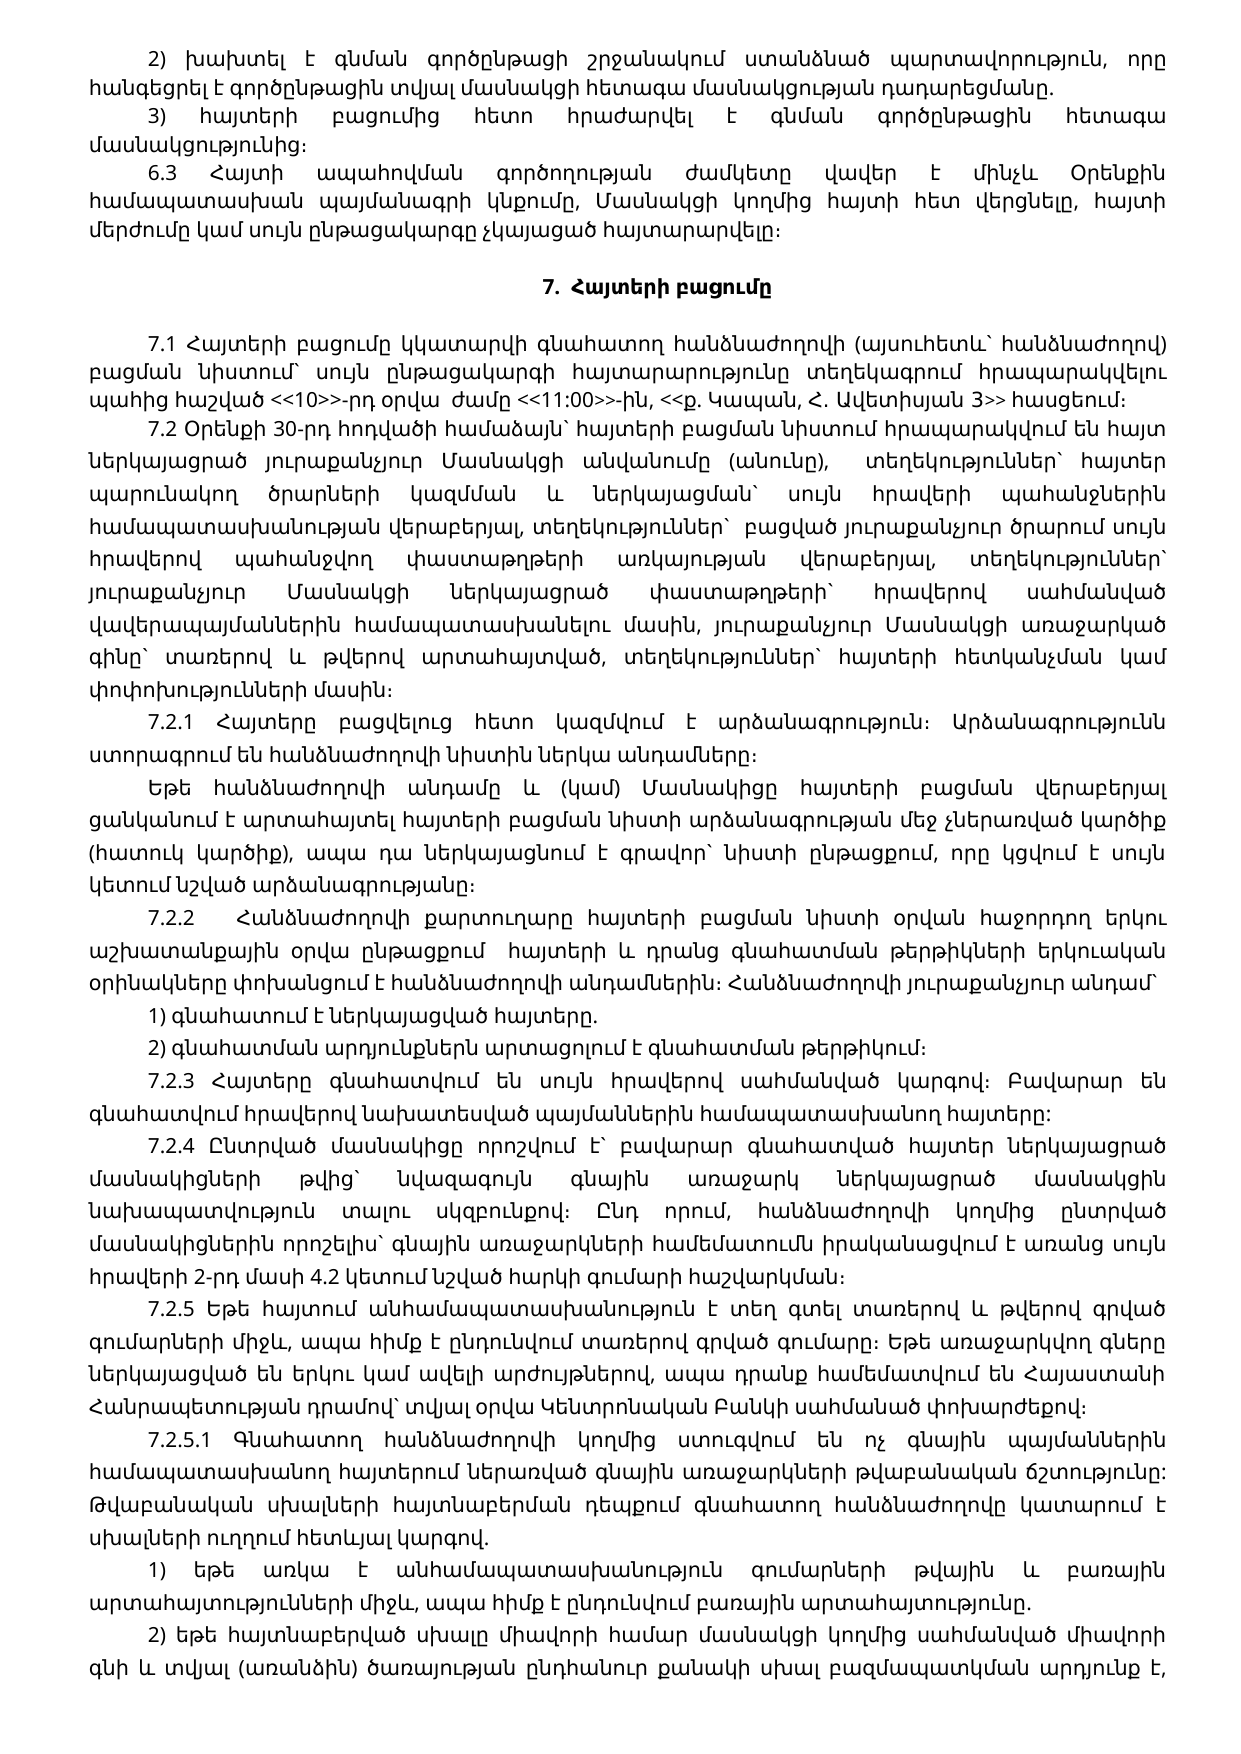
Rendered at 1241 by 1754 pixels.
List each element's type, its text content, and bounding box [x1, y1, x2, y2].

text 1) եթե առկա է անհամապատասխանություն գումարների թվային և բառային արտահայտությունների միջև, ապա հիմք է ընդունվում բառային արտահայտությունը. [89, 1555, 1167, 1616]
text 6.3 Հայտի ապահովման գործողության ժամկետը վավեր է մինչև Օրենքին համապատասխան պայմանագրի կնքումը, Մասնակցի կողմից հայտի հետ վերցնելը, հայտի մերժումը կամ սույն ընթացակարգը չկայացած հայտարարվելը։ [89, 158, 1167, 243]
text Եթե հանձնաժողովի անդամը և (կամ) Մասնակիցը հայտերի բացման վերաբերյալ ցանկանում է արտահայտել հայտերի բացման նիստի արձանագրության մեջ չներառված կարծիք (հատուկ կարծիք), ապա դա ներկայացնում է գրավոր` նիստի ընթացքում, որը կցվում է սույն կետում նշված արձանագրությանը։ [89, 773, 1167, 899]
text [89, 1620, 1167, 1681]
text 7.2.5 Եթե հայտում անհամապատասխանություն է տեղ գտել տառերով և թվերով գրված գումարների միջև, ապա հիմք է ընդունվում տառերով գրված գումարը։ Եթե առաջարկվող գները ներկայացված են երկու կամ ավելի արժույթներով, ապա դրանք համեմատվում են Հայաստանի Հանրապետության դրամով` տվյալ օրվա Կենտրոնական Բանկի սահմանած փոխարժեքով։ [89, 1294, 1167, 1421]
text 3) հայտերի բացումից հետո հրաժարվել է գնման գործընթացին հետագա մասնակցությունից։ [89, 101, 1167, 158]
text 7.2.1 Հայտերը բացվելուց հետո կազմվում է արձանագրություն։ Արձանագրությունն ստորագրում են հանձնաժողովի նիստին ներկա անդամները։ [89, 707, 1167, 768]
text 7.2.3 Հայտերը գնահատվում են սույն հրավերով սահմանված կարգով։ Բավարար են գնահատվում հրավերով նախատեսված պայմաններին համապատասխանող հայտերը: [89, 1066, 1167, 1127]
text 7.2.2 Հանձնաժողովի քարտուղարը հայտերի բացման նիստի օրվան հաջորդող երկու աշխատանքային օրվա ընթացքում հայտերի և դրանց գնահատման թերթիկների երկուական օրինակները փոխանցում է հանձնաժողովի անդամներին։ Հանձնաժողովի յուրաքանչյուր անդամ` [89, 903, 1167, 997]
text 2) գնահատման արդյունքներն արտացոլում է գնահատման թերթիկում։ [89, 1033, 1167, 1062]
text 7.2.5.1 Գնահատող հանձնաժողովի կողմից ստուգվում են ոչ գնային պայմաններին համապատասխանող հայտերում ներառված գնային առաջարկների թվաբանական ճշտությունը: Թվաբանական սխալների հայտնաբերման դեպքում գնահատող հանձնաժողովը կատարում է սխալների ուղղում հետևյալ կարգով. [89, 1425, 1167, 1551]
text 7.2 Օրենքի 30-րդ հոդվածի համաձայն` հայտերի բացման նիստում հրապարակվում են հայտ ներկայացրած յուրաքանչյուր Մասնակցի անվանումը (անունը), տեղեկություններ` հայտեր պարունակող ծրարների կազմման և ներկայացման` սույն հրավերի պահանջներին համապատասխանության վերաբերյալ, տեղեկություններ` բացված յուրաքանչյուր ծրարում սույն հրավերով պահանջվող փաստաթղթերի առկայության վերաբերյալ, տեղեկություններ` յուրաքանչյուր Մասնակցի ներկայացրած փաստաթղթերի` հրավերով սահմանված վավերապայմաններին համապատասխանելու մասին, յուրաքանչյուր Մասնակցի առաջարկած գինը` տառերով և թվերով արտահայտված, տեղեկություններ` հայտերի հետկանչման կամ փոփոխությունների մասին։ [89, 414, 1167, 703]
text 2) խախտել է գնման գործընթացի շրջանակում ստանձնած պարտավորություն, որը հանգեցրել է գործընթացին տվյալ մասնակցի հետագա մասնակցության դադարեցմանը. [89, 44, 1167, 101]
text 7.2.4 Ընտրված մասնակիցը որոշվում է` բավարար գնահատված հայտեր ներկայացրած մասնակիցների թվից` նվազագույն գնային առաջարկ ներկայացրած մասնակցին նախապատվություն տալու սկզբունքով։ Ընդ որում, հանձնաժողովի կողմից ընտրված մասնակիցներին որոշելիս` գնային առաջարկների համեմատումն իրականացվում է առանց սույն հրավերի 2-րդ մասի 4.2 կետում նշված հարկի գումարի հաշվարկման։ [89, 1131, 1167, 1290]
text 7. Հայտերի բացումը [89, 272, 1167, 300]
text 7.1 Հայտերի բացումը կկատարվի գնահատող հանձնաժողովի (այսուհետև` հանձնաժողով) բացման նիստում` սույն ընթացակարգի հայտարարությունը տեղեկագրում հրապարակվելու պահից հաշված <<10>>-րդ օրվա ժամը <<11:00>>-ին, <<ք. Կապան, Հ. Ավետիսյան 3>> հասցեում։ [89, 329, 1167, 414]
text 1) գնահատում է ներկայացված հայտերը. [89, 1001, 1167, 1029]
